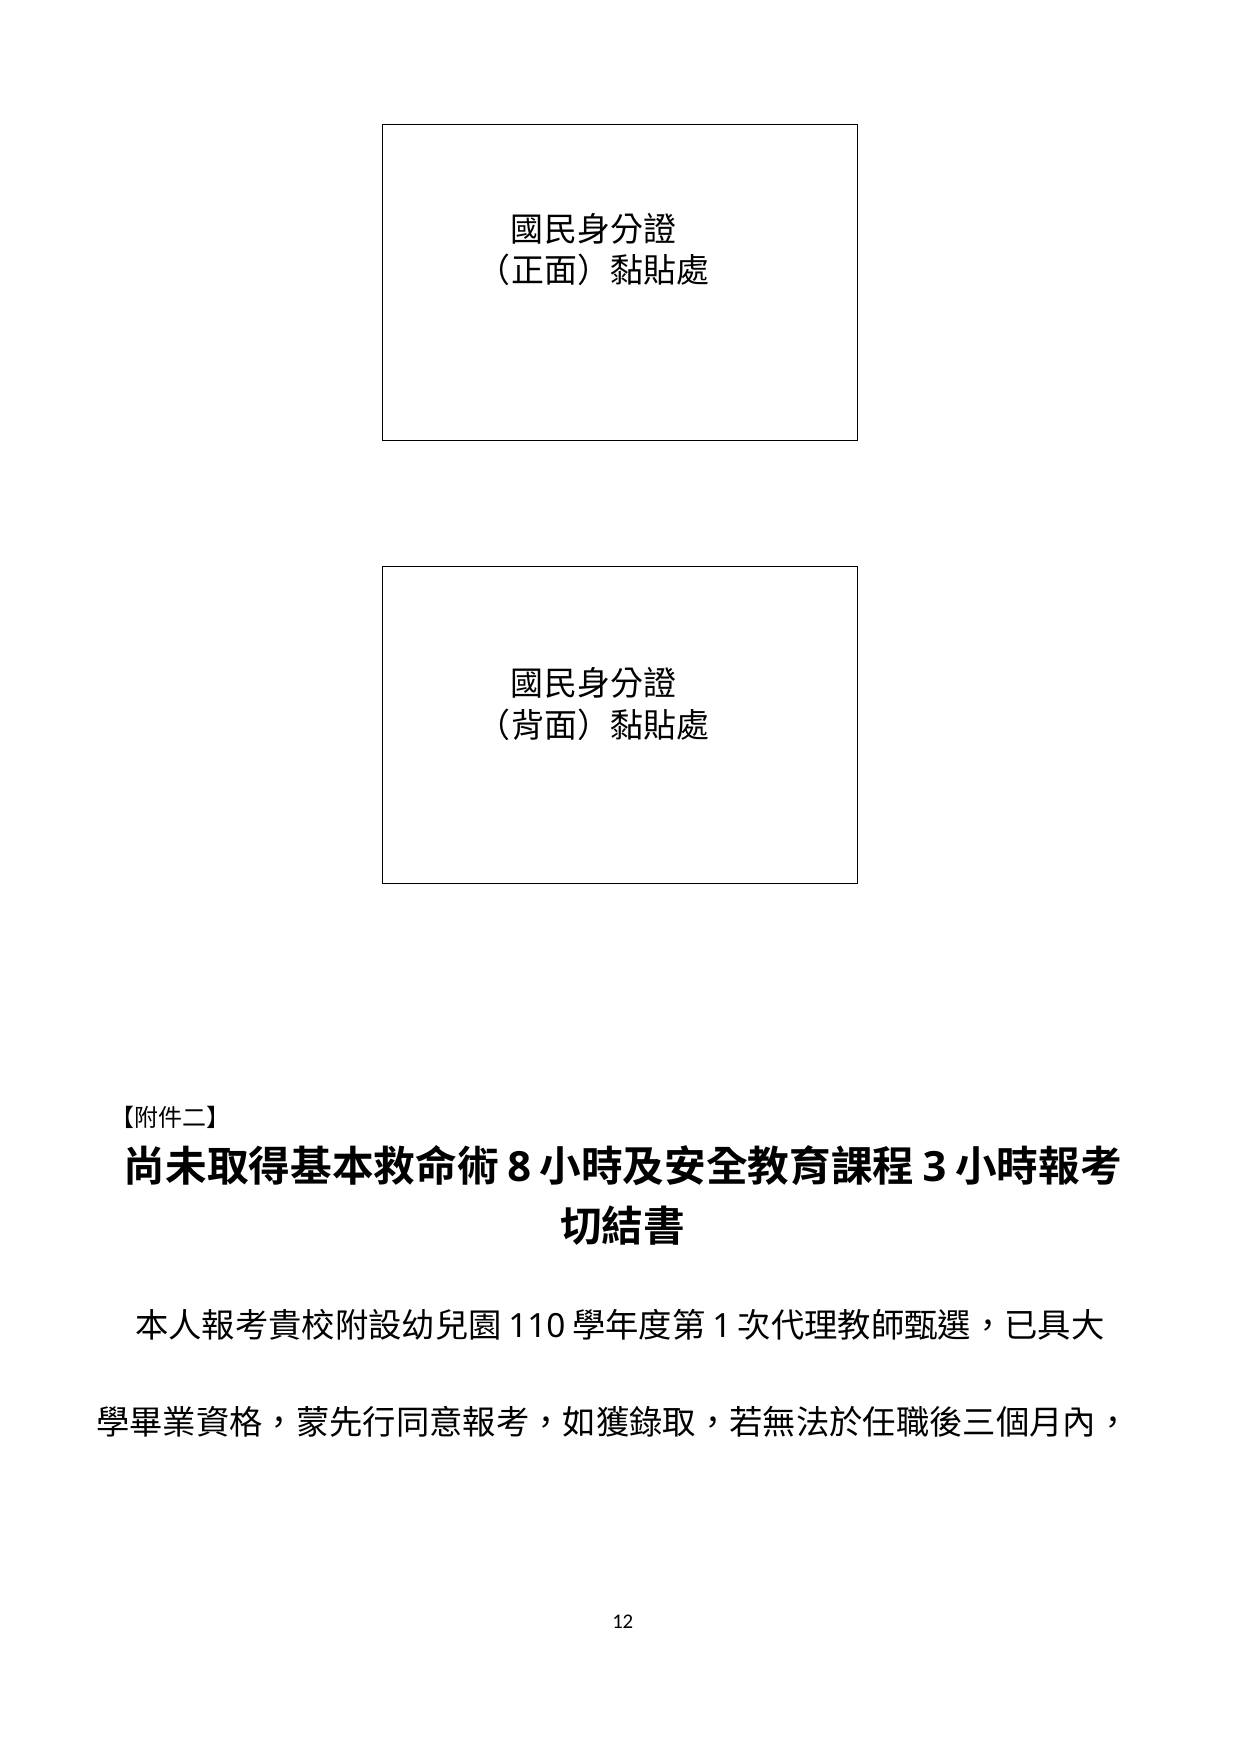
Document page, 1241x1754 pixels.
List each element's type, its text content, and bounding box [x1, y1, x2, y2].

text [96, 1299, 1130, 1444]
text 切結書 [111, 1193, 1134, 1254]
text 國民身分證 [111, 208, 711, 249]
text 國民身分證 [111, 663, 711, 704]
text （背面）黏貼處 [111, 704, 744, 746]
text 【附件二】 [111, 1098, 1134, 1133]
text （正面）黏貼處 [111, 249, 744, 289]
text 尚未取得基本救命術8小時及安全教育課程3小時報考 [111, 1133, 1134, 1193]
